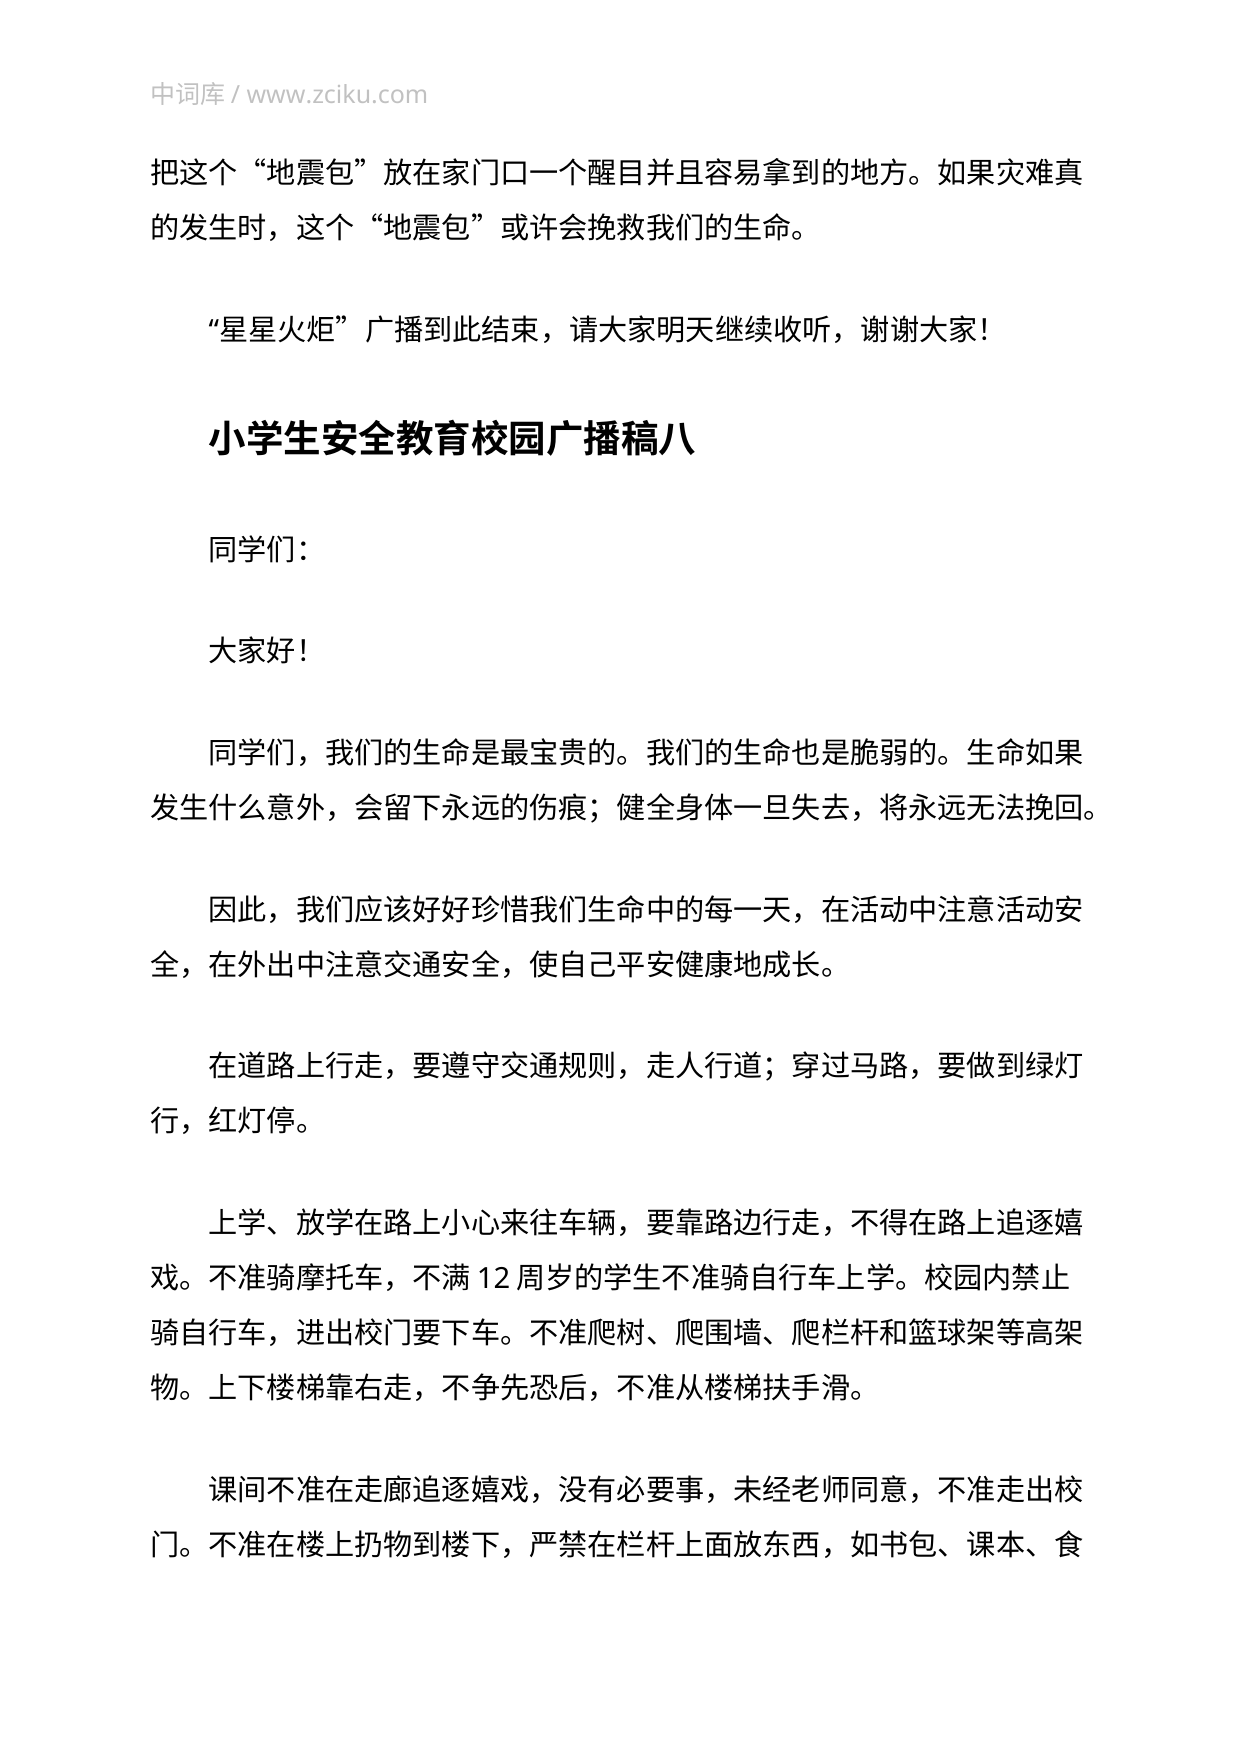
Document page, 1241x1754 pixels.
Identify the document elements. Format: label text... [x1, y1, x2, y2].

text 大家好！ [150, 628, 1090, 670]
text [150, 150, 1090, 247]
text “星星火炬”广播到此结束，请大家明天继续收听，谢谢大家！ [150, 307, 1090, 349]
text 上学、放学在路上小心来往车辆，要靠路边行走，不得在路上追逐嬉戏。不准骑摩托车，不满12周岁的学生不准骑自行车上学。校园内禁止骑自行车，进出校门要下车。不准爬树、爬围墙、爬栏杆和篮球架等高架物。上下楼梯靠右走，不争先恐后，不准从楼梯扶手滑。 [150, 1199, 1090, 1407]
text 同学们，我们的生命是最宝贵的。我们的生命也是脆弱的。生命如果发生什么意外，会留下永远的伤痕；健全身体一旦失去，将永远无法挽回。 [150, 729, 1090, 827]
text 同学们： [150, 526, 1090, 568]
text 小学生安全教育校园广播稿八 [150, 409, 1090, 463]
text 在道路上行走，要遵守交通规则，走人行道；穿过马路，要做到绿灯行，红灯停。 [150, 1043, 1090, 1140]
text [150, 1466, 1090, 1563]
text 因此，我们应该好好珍惜我们生命中的每一天，在活动中注意活动安全，在外出中注意交通安全，使自己平安健康地成长。 [150, 886, 1090, 983]
